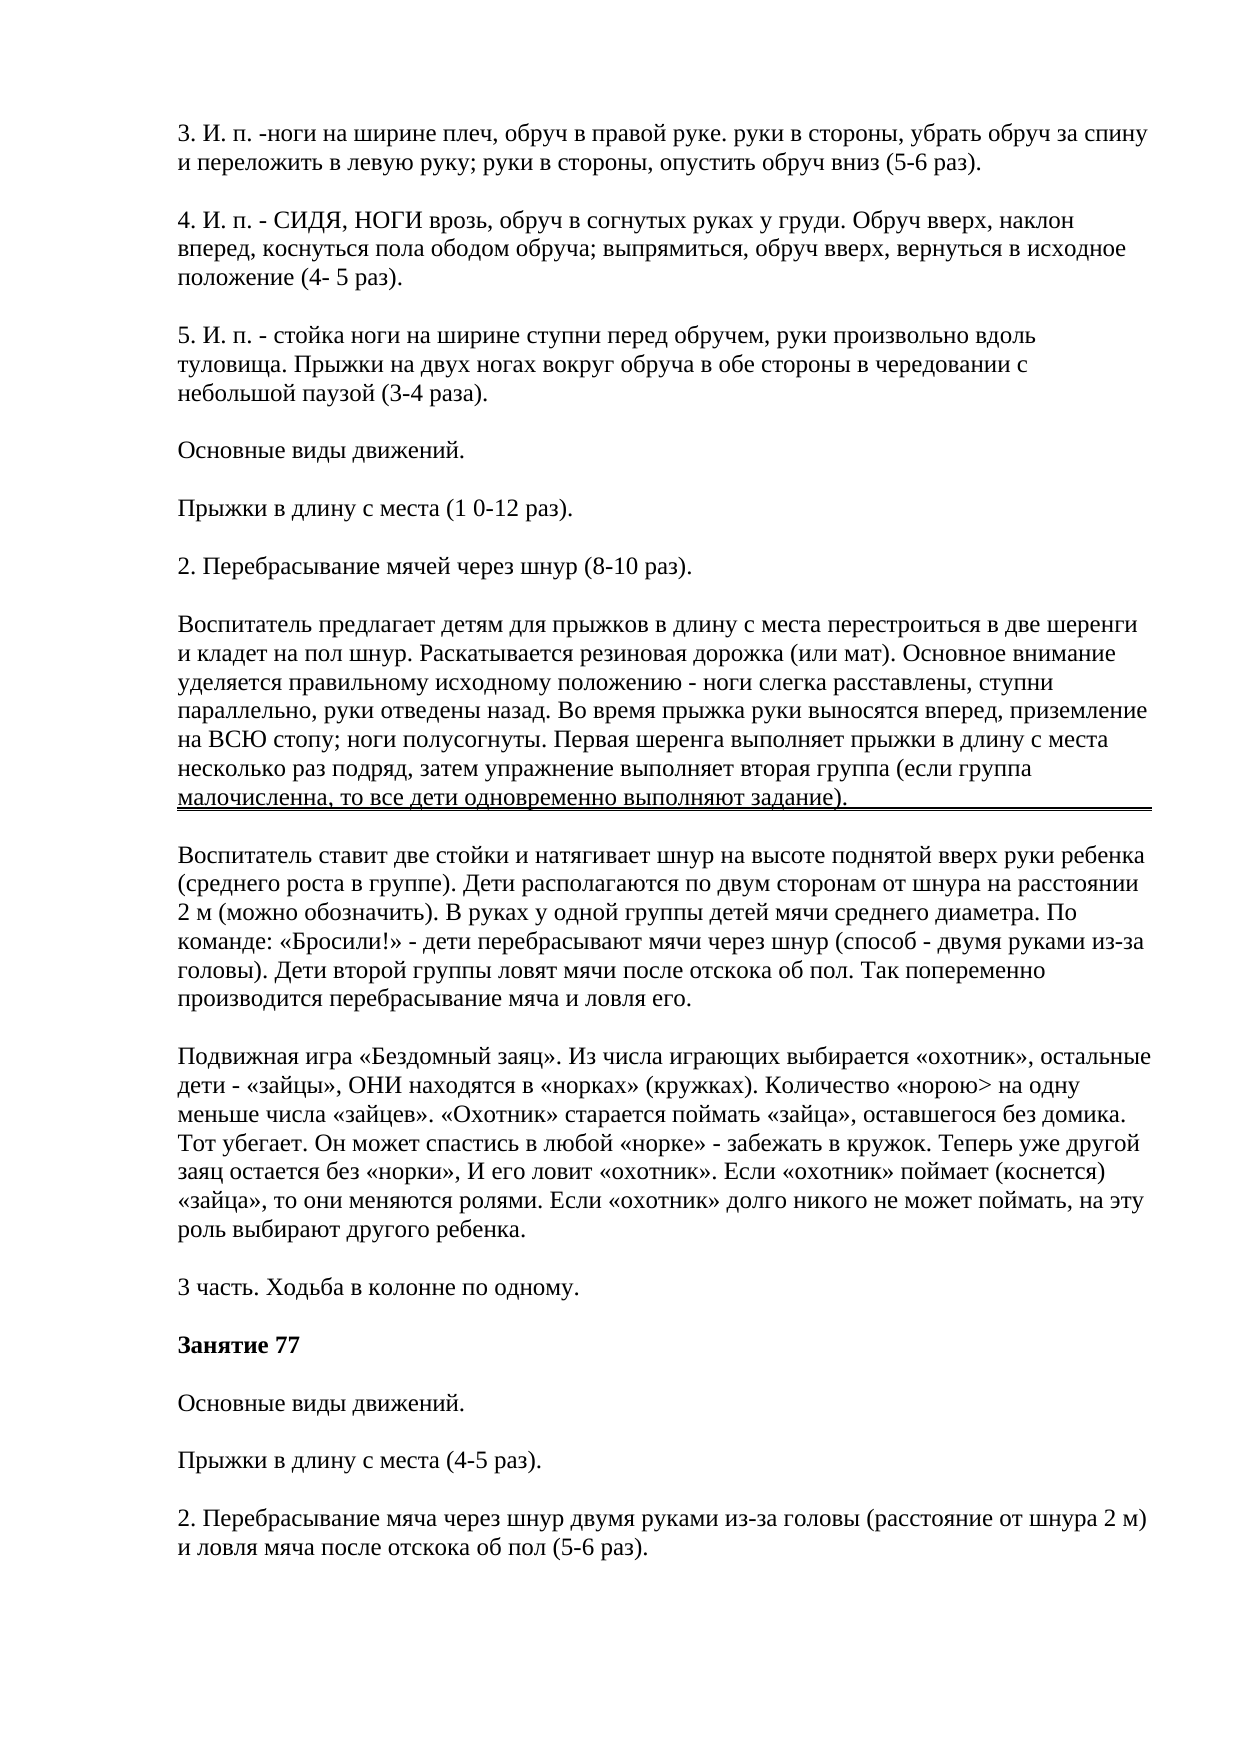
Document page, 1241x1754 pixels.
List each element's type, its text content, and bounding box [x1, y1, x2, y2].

text Прыжки в длину с места (1 0-12 раз). [177, 493, 1152, 522]
text Воспитатель ставит две стойки и натягивает шнур на высоте поднятой вверх руки ребенка (среднего роста в группе). Дети располагаются по двум сторонам от шнура на расстоянии 2 м (можно обозначить). В руках у одной группы детей мячи среднего диаметра. По команде: «Бросили!» - дети перебрасывают мячи через шнур (способ - двумя руками из-за головы). Дети второй группы ловят мячи после отскока об пол. Так попеременно производится перебрасывание мяча и ловля его. [177, 840, 1152, 1012]
text Прыжки в длину с места (4-5 раз). [177, 1446, 1152, 1474]
text Занятие 77 [177, 1330, 1152, 1358]
text 2. Перебрасывание мячей через шнур (8-10 раз). [177, 551, 1152, 580]
text 3. И. п. -ноги на ширине плеч, обруч в правой руке. руки в стороны, убрать обруч за спину и переложить в левую руку; руки в стороны, опустить обруч вниз (5-6 раз). [177, 118, 1152, 176]
text Основные виды движений. [177, 436, 1152, 464]
text Основные виды движений. [177, 1388, 1152, 1416]
text 4. И. п. - СИДЯ, НОГИ врозь, обруч в согнутых руках у груди. Обруч вверх, наклон вперед, коснуться пола ободом обруча; выпрямиться, обруч вверх, вернуться в исходное положение (4- 5 раз). [177, 205, 1152, 291]
text Подвижная игра «Бездомный заяц». Из числа играющих выбирается «охотник», остальные дети - «зайцы», ОНИ находятся в «норках» (кружках). Количество «норою> на одну меньше числа «зайцев». «Охотник» старается поймать «зайца», оставшегося без домика. Тот убегает. Он может спастись в любой «норке» - забежать в кружок. Теперь уже другой заяц остается без «норки», И его ловит «охотник». Если «охотник» поймает (коснется) «зайца», то они меняются ролями. Если «охотник» долго никого не может поймать, на эту роль выбирают другого ребенка. [177, 1041, 1152, 1243]
text 2. Перебрасывание мяча через шнур двумя руками из-за головы (расстояние от шнура 2 м) и ловля мяча после отскока об пол (5-6 раз). [177, 1503, 1152, 1561]
text 3 часть. Ходьба в колонне по одному. [177, 1272, 1152, 1301]
text 5. И. п. - стойка ноги на ширине ступни перед обручем, руки произвольно вдоль туловища. Прыжки на двух ногах вокруг обруча в обе стороны в чередовании с небольшой паузой (3-4 раза). [177, 320, 1152, 406]
text Воспитатель предлагает детям для прыжков в длину с места перестроиться в две шеренги и кладет на пол шнур. Раскатывается резиновая дорожка (или мат). Основное внимание уделяется правильному исходному положению - ноги слегка расставлены, ступни параллельно, руки отведены назад. Во время прыжка руки выносятся вперед, приземление на ВСЮ стопу; ноги полусогнуты. Первая шеренга выполняет прыжки в длину с места несколько раз подряд, затем упражнение выполняет вторая группа (если группа малочисленна, то все дети одновременно выполняют задание). [177, 609, 1152, 807]
